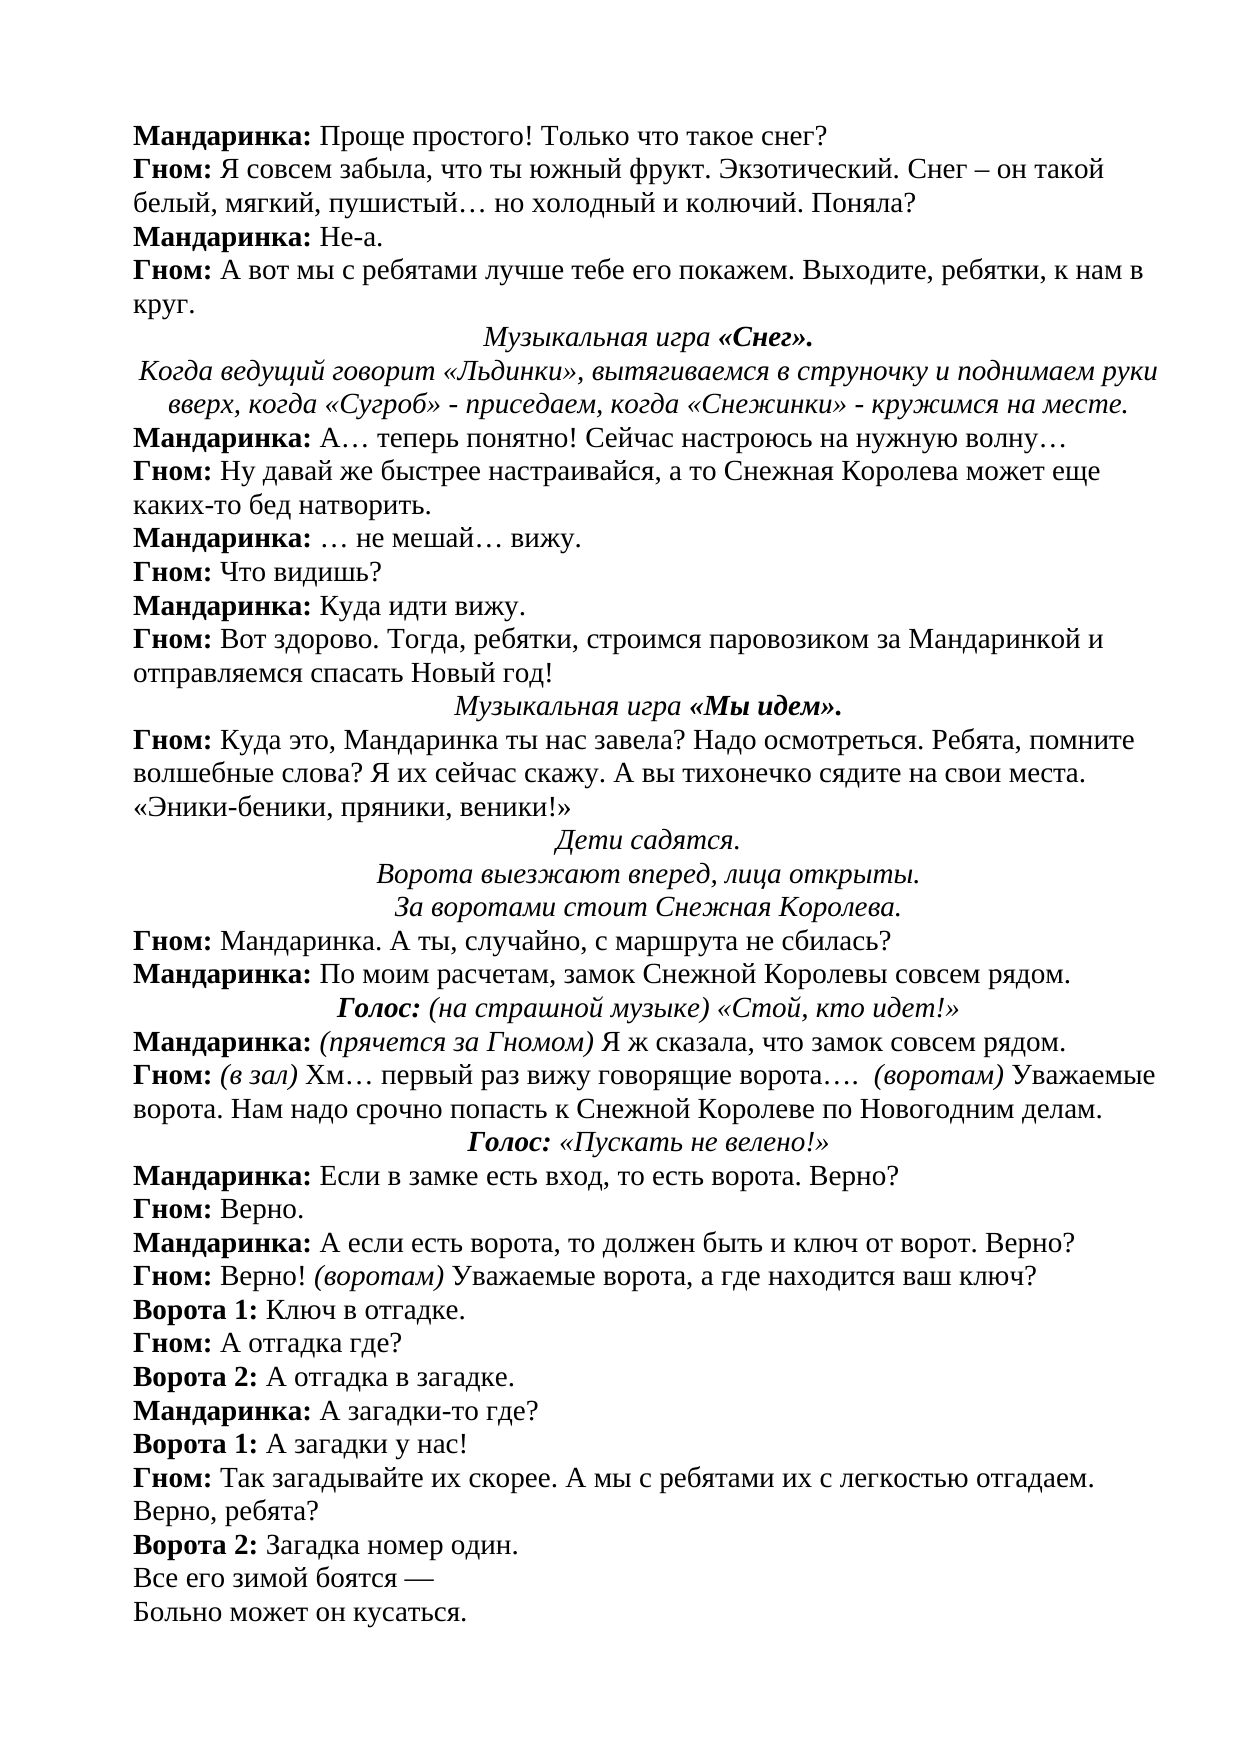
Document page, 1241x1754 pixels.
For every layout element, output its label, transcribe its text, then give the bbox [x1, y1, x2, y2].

text Мандаринка: (прячется за Гномом) Я ж сказала, что замок совсем рядом. [133, 1024, 1167, 1057]
text Ворота 1: А загадки у нас! [133, 1426, 1167, 1460]
text Гном: (в зал) Хм… первый раз вижу говорящие ворота…. (воротам) Уважаемые ворота. Нам надо срочно попасть к Снежной Королеве по Новогодним делам. [133, 1057, 1167, 1124]
text Мандаринка: По моим расчетам, замок Снежной Королевы совсем рядом. [133, 957, 1167, 990]
text Ворота 2: Загадка номер один. [133, 1527, 1167, 1560]
text Гном: Я совсем забыла, что ты южный фрукт. Экзотический. Снег – он такой белый, мягкий, пушистый… но холодный и колючий. Поняла? [133, 152, 1167, 219]
text Музыкальная игра «Снег». [133, 319, 1167, 353]
text Гном: Так загадывайте их скорее. А мы с ребятами их с легкостью отгадаем. [133, 1460, 1167, 1493]
text Больно может он кусаться. [133, 1594, 1167, 1627]
text Голос: (на страшной музыке) «Стой, кто идет!» [133, 990, 1167, 1024]
text Гном: Вот здорово. Тогда, ребятки, строимся паровозиком за Мандаринкой и отправляемся спасать Новый год! [133, 621, 1167, 688]
text Голос: «Пускать не велено!» [133, 1124, 1167, 1158]
text Гном: А вот мы с ребятами лучше тебе его покажем. Выходите, ребятки, к нам в круг. [133, 252, 1167, 319]
text Гном: Ну давай же быстрее настраивайся, а то Снежная Королева может еще каких-то бед натворить. [133, 453, 1167, 521]
text Мандаринка: Проще простого! Только что такое снег? [133, 118, 1167, 152]
text Мандаринка: … не мешай… вижу. [133, 521, 1167, 554]
text Ворота 2: А отгадка в загадке. [133, 1359, 1167, 1393]
text Мандаринка: А загадки-то где? [133, 1393, 1167, 1426]
text Гном: А отгадка где? [133, 1326, 1167, 1359]
text Ворота выезжают вперед, лица открыты. [133, 856, 1167, 889]
text Ворота 1: Ключ в отгадке. [133, 1292, 1167, 1326]
text Когда ведущий говорит «Льдинки», вытягиваемся в струночку и поднимаем руки вверх, когда «Сугроб» - приседаем, когда «Снежинки» - кружимся на месте. [133, 353, 1167, 420]
text Мандаринка: Если в замке есть вход, то есть ворота. Верно? [133, 1158, 1167, 1191]
text Мандаринка: Куда идти вижу. [133, 588, 1167, 621]
text Гном: Верно! (воротам) Уважаемые ворота, а где находится ваш ключ? [133, 1258, 1167, 1292]
text Музыкальная игра «Мы идем». [133, 688, 1167, 722]
text Мандаринка: А если есть ворота, то должен быть и ключ от ворот. Верно? [133, 1225, 1167, 1258]
text Мандаринка: Не-а. [133, 219, 1167, 252]
text Гном: Что видишь? [133, 554, 1167, 588]
text За воротами стоит Снежная Королева. [133, 889, 1167, 923]
text Мандаринка: А… теперь понятно! Сейчас настроюсь на нужную волну… [133, 420, 1167, 453]
text Гном: Мандаринка. А ты, случайно, с маршрута не сбилась? [133, 923, 1167, 957]
text Гном: Куда это, Мандаринка ты нас завела? Надо осмотреться. Ребята, помните волшебные слова? Я их сейчас скажу. А вы тихонечко сядите на свои места. «Эники-беники, пряники, веники!» [133, 722, 1167, 822]
text Верно, ребята? [133, 1493, 1167, 1527]
text Дети садятся. [133, 822, 1167, 856]
text Все его зимой боятся — [133, 1560, 1167, 1594]
text Гном: Верно. [133, 1191, 1167, 1225]
